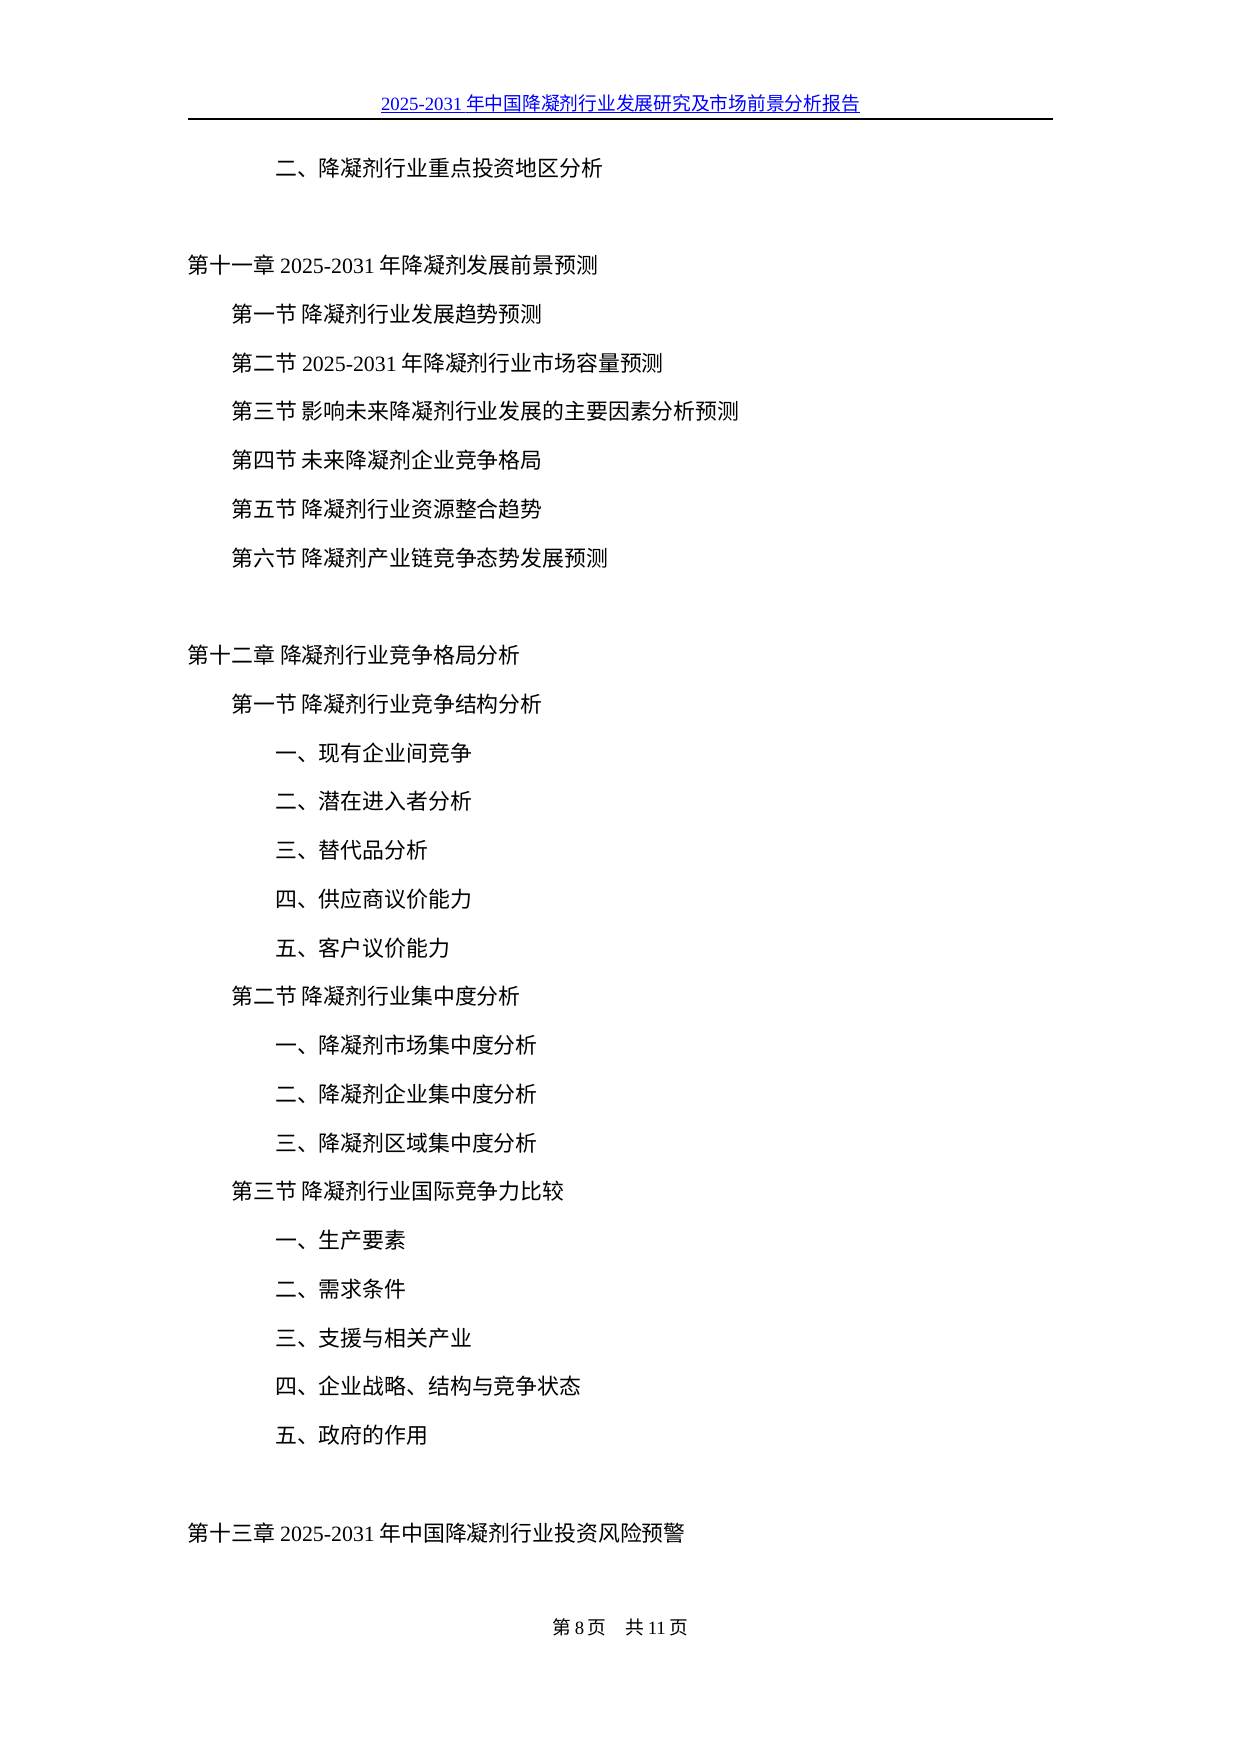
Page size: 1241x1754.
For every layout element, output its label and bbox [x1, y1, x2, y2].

text [187, 150, 1053, 1548]
